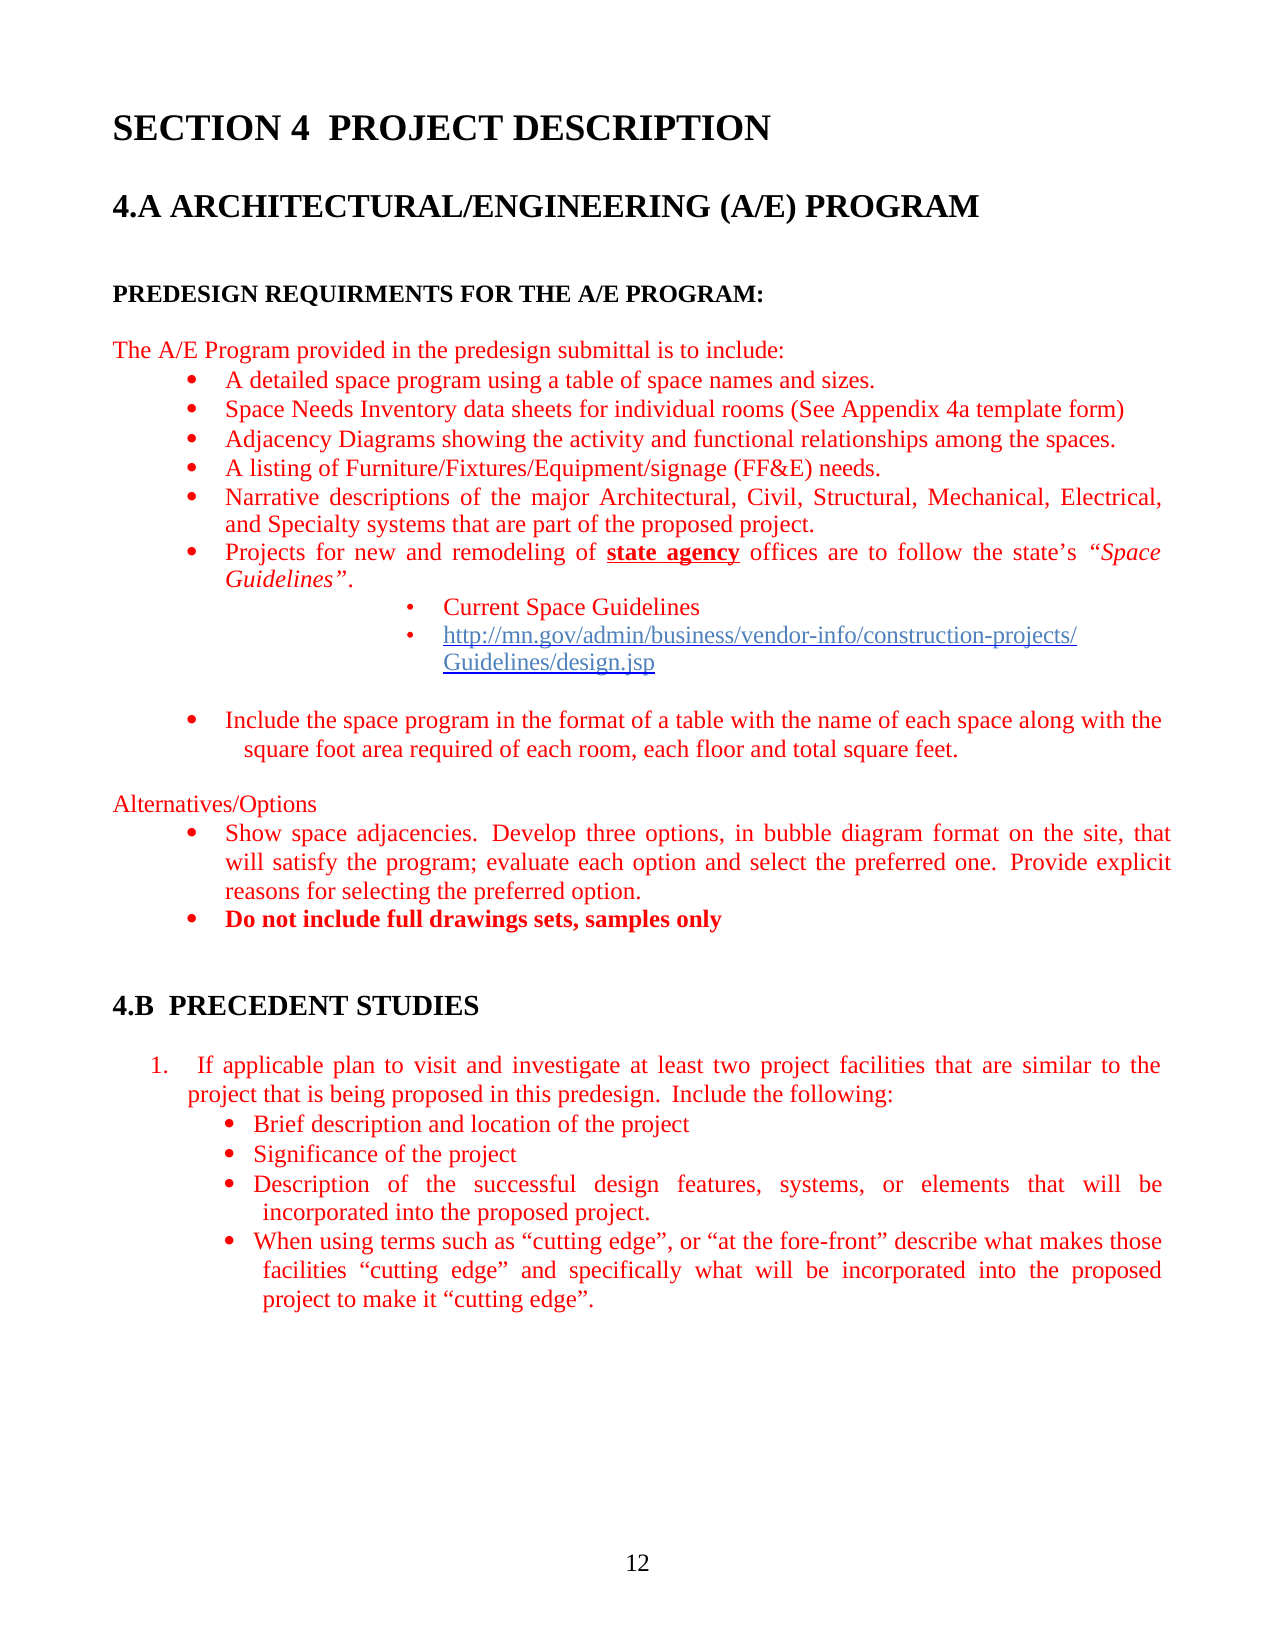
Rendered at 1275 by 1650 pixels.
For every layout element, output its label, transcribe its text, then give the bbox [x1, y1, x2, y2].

list A detailed space program using a table of space names and sizes. [187, 364, 1206, 394]
list Show space adjacencies. Develop three options, in bubble diagram format on the site, that will satisfy the program; evaluate each option and select the preferred one. Provide explicit reasons for selecting the preferred option. [187, 818, 1172, 904]
subtitle PREDESIGN REQUIRMENTS FOR THE A/E PROGRAM: [112, 279, 1206, 308]
text The A/E Program provided in the predesign submittal is to include: [112, 336, 1206, 364]
list Projects for new and remodeling of state agency offices are to follow the state’s “Space Guidelines”. [187, 538, 1163, 593]
list Adjacency Diagrams showing the activity and functional relationships among the spaces. [187, 423, 1206, 453]
list If applicable plan to visit and investigate at least two project facilities that are similar to the project that is being proposed in this predesign. Include the following: [150, 1050, 1162, 1108]
subtitle PRECEDENT STUDIES [112, 988, 1206, 1021]
list Significance of the project [225, 1138, 1206, 1169]
list Narrative descriptions of the major Architectural, Civil, Structural, Mechanical, Electrical, and Specialty systems that are part of the proposed project. [187, 483, 1162, 538]
text Alternatives/Options [112, 789, 1206, 818]
list Space Needs Inventory data sheets for individual rooms (See Appendix 4a template form) [187, 394, 1206, 423]
subtitle ARCHITECTURAL/ENGINEERING (A/E) PROGRAM [112, 186, 1206, 225]
list A listing of Furniture/Fixtures/Equipment/signage (FF&E) needs. [187, 453, 1206, 483]
list Include the space program in the format of a table with the name of each space along with the square foot area required of each room, each floor and total square feet. [187, 705, 1172, 762]
subtitle SECTION 4 PROJECT DESCRIPTION [112, 105, 1206, 148]
list Description of the successful design features, systems, or elements that will be incorporated into the proposed project. [225, 1169, 1162, 1226]
list Current Space Guidelines [406, 593, 1163, 621]
list When using terms such as “cutting edge”, or “at the fore-front” describe what makes those facilities “cutting edge” and specifically what will be incorporated into the proposed project to make it “cutting edge”. [225, 1226, 1163, 1312]
list http://mn.gov/admin/business/vendor-info/construction-projects/Guidelines/design.jsp [406, 621, 1163, 676]
list Do not include full drawings sets, samples only [187, 904, 1172, 933]
list Brief description and location of the project [225, 1108, 1206, 1138]
